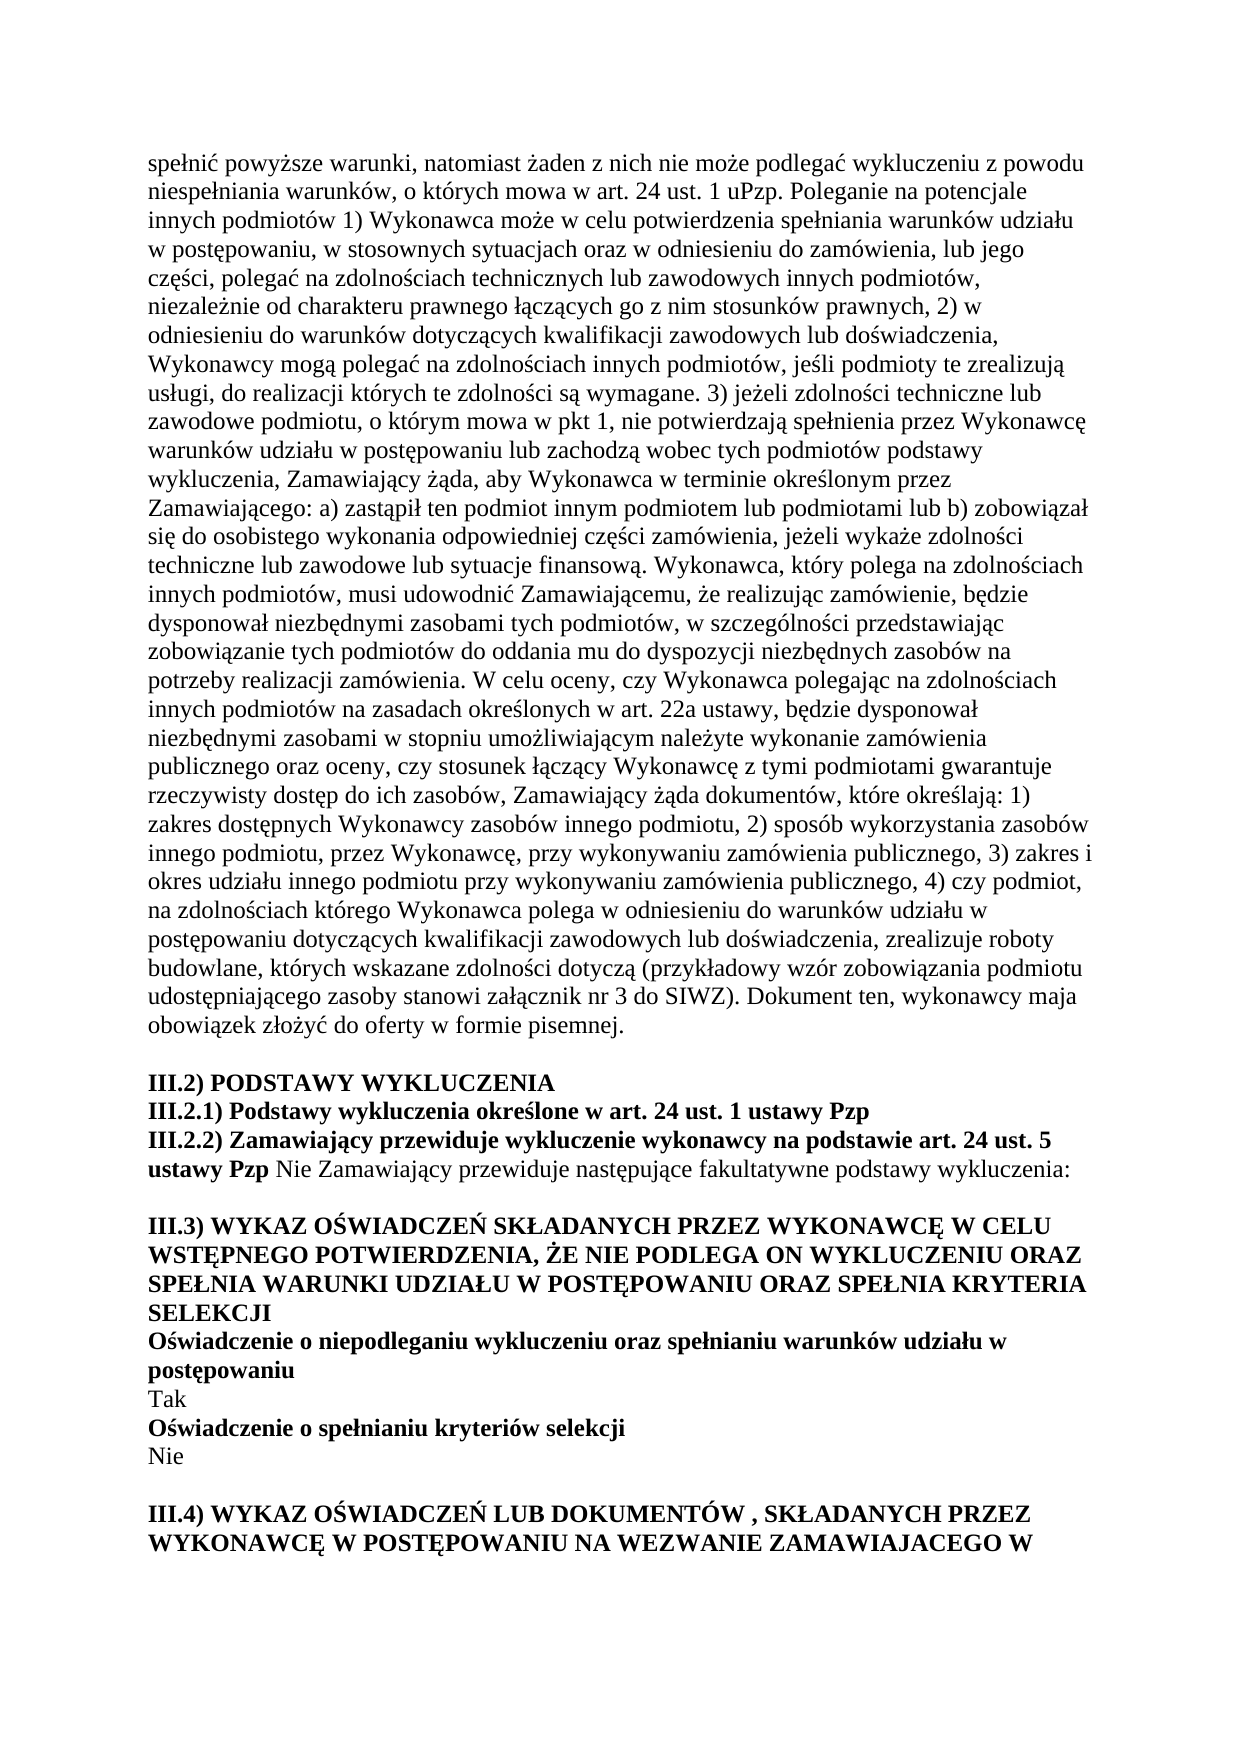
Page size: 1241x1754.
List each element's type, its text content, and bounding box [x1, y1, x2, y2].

text III.2.1) Podstawy wykluczenia określone w art. 24 ust. 1 ustawy Pzp III.2.2) Zamawiający przewiduje wykluczenie wykonawcy na podstawie art. 24 ust. 5 ustawy Pzp Nie Zamawiający przewiduje następujące fakultatywne podstawy wykluczenia: III.3) WYKAZ OŚWIADCZEŃ SKŁADANYCH PRZEZ WYKONAWCĘ W CELU WSTĘPNEGO POTWIERDZENIA, ŻE NIE PODLEGA ON WYKLUCZENIU ORAZ SPEŁNIA WARUNKI UDZIAŁU W POSTĘPOWANIU ORAZ SPEŁNIA KRYTERIA SELEKCJI [148, 1096, 1093, 1326]
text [148, 1499, 1093, 1556]
text III.2) PODSTAWY WYKLUCZENIA [148, 1068, 1093, 1096]
text Oświadczenie o niepodleganiu wykluczeniu oraz spełnianiu warunków udziału w postępowaniu Tak Oświadczenie o spełnianiu kryteriów selekcji Nie [148, 1326, 1093, 1470]
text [148, 148, 1093, 1039]
